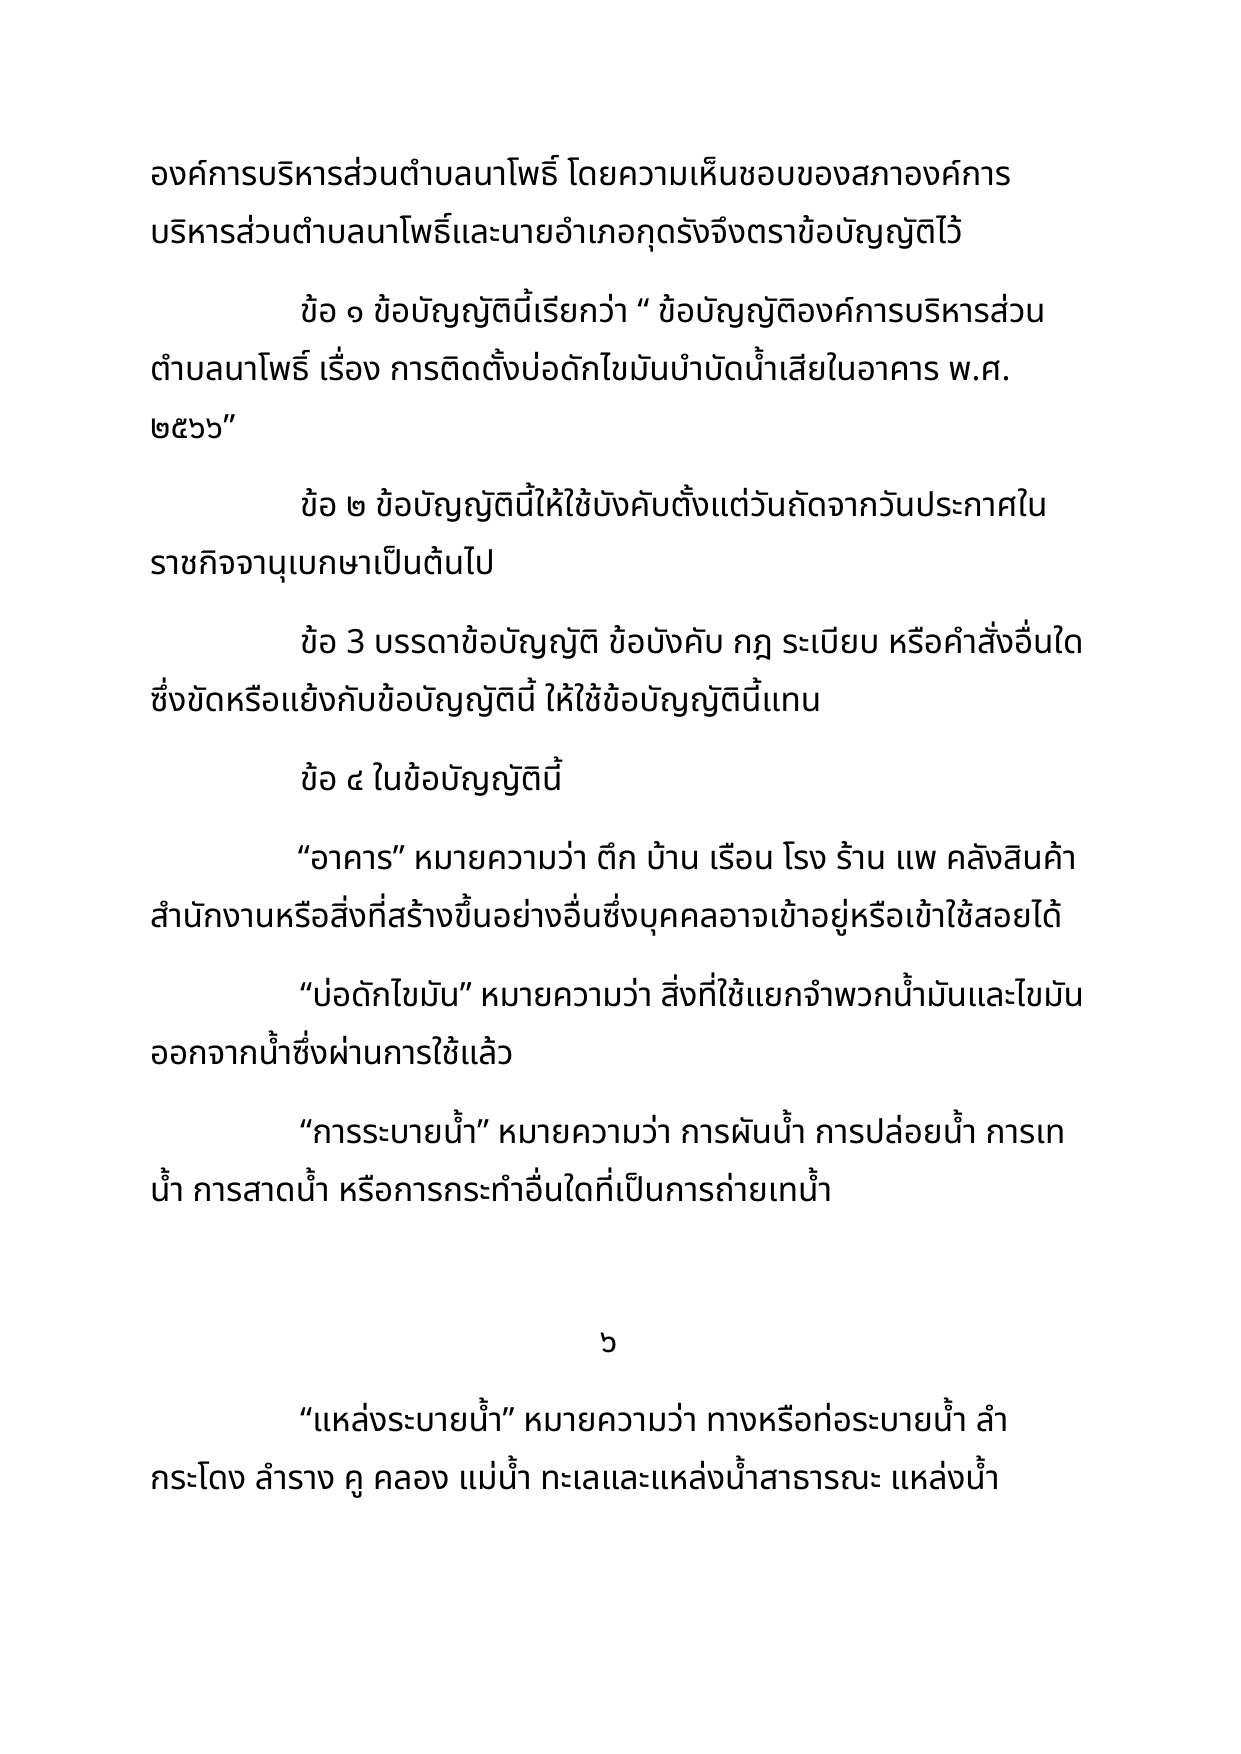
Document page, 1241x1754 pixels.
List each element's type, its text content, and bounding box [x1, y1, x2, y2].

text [150, 150, 1090, 258]
text “บ่อดักไขมัน” หมายความว่า สิ่งที่ใช้แยกจำพวกน้ำมันและไขมันออกจากน้ำซึ่งผ่านการใช้แล้ว [150, 971, 1090, 1079]
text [150, 1396, 1090, 1505]
text ข้อ 3 บรรดาข้อบัญญัติ ข้อบังคับ กฎ ระเบียบ หรือคำสั่งอื่นใด ซึ่งขัดหรือแย้งกับข้อบัญญัตินี้ ให้ใช้ข้อบัญญัตินี้แทน [150, 618, 1090, 727]
text ข้อ ๔ ในข้อบัญญัตินี้ [150, 755, 1090, 805]
text ข้อ ๑ ข้อบัญญัตินี้เรียกว่า “ ข้อบัญญัติองค์การบริหารส่วนตำบลนาโพธิ์ เรื่อง การติดตั้งบ่อดักไขมันบำบัดน้ำเสียในอาคาร พ.ศ. ๒๕๖๖” [150, 287, 1090, 453]
text “การระบายน้ำ” หมายความว่า การผันน้ำ การปล่อยน้ำ การเทน้ำ การสาดน้ำ หรือการกระทำอื่นใดที่เป็นการถ่ายเทน้ำ [150, 1107, 1090, 1216]
text “อาคาร” หมายความว่า ตึก บ้าน เรือน โรง ร้าน แพ คลังสินค้า สำนักงานหรือสิ่งที่สร้างขึ้นอย่างอื่นซึ่งบุคคลอาจเข้าอยู่หรือเข้าใช้สอยได้ [150, 834, 1090, 942]
text ข้อ ๒ ข้อบัญญัตินี้ให้ใช้บังคับตั้งแต่วันถัดจากวันประกาศในราชกิจจานุเบกษาเป็นต้นไป [150, 481, 1090, 590]
text ๖ [150, 1317, 1090, 1368]
